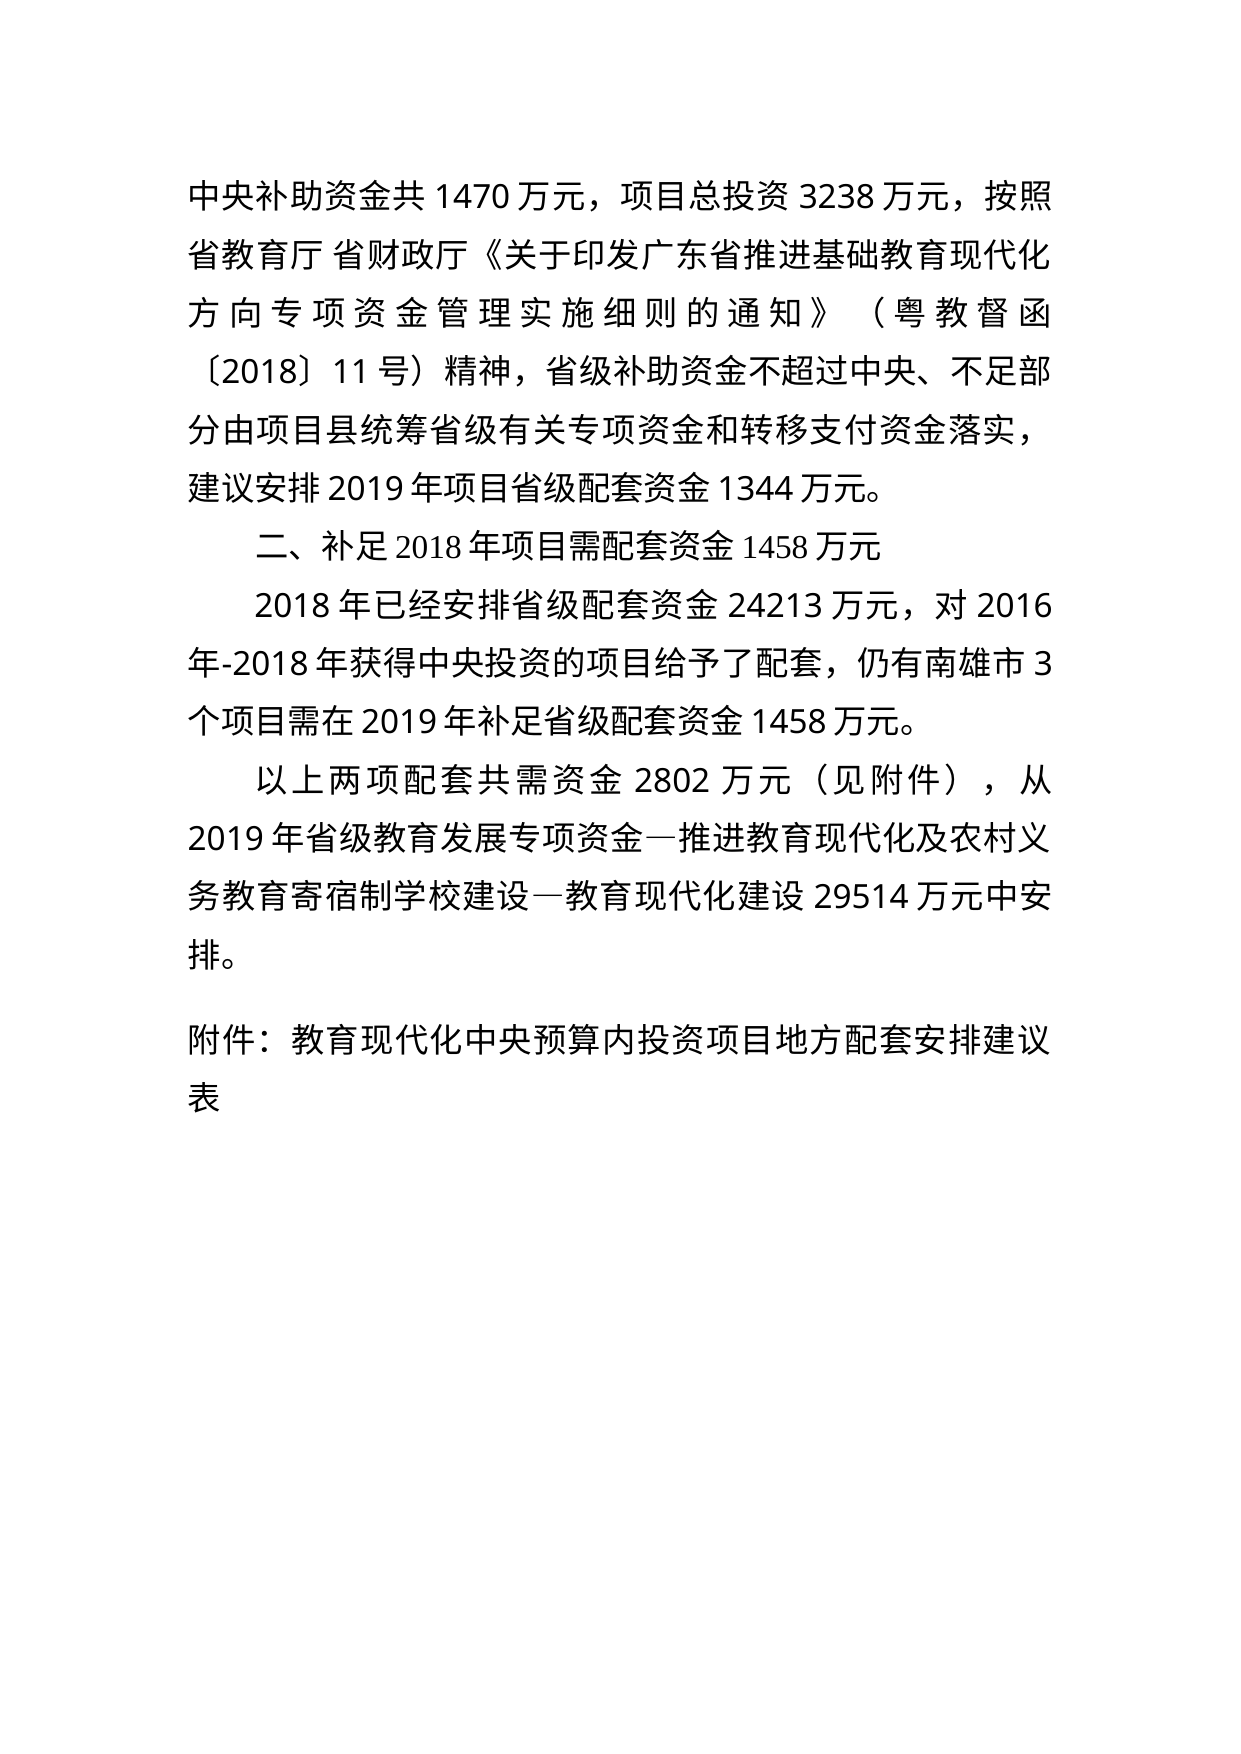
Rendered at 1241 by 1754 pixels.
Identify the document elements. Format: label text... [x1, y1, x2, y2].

text 二、补足2018年项目需配套资金1458万元 [187, 512, 1053, 570]
text 2018年已经安排省级配套资金24213万元，对2016年-2018年获得中央投资的项目给予了配套，仍有南雄市3个项目需在2019年补足省级配套资金1458万元。 [187, 570, 1053, 745]
text 附件：教育现代化中央预算内投资项目地方配套安排建议表 [187, 1005, 1053, 1122]
text 以上两项配套共需资金2802万元（见附件），从2019年省级教育发展专项资金—推进教育现代化及农村义务教育寄宿制学校建设—教育现代化建设29514万元中安排。 [187, 745, 1053, 979]
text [187, 162, 1053, 512]
